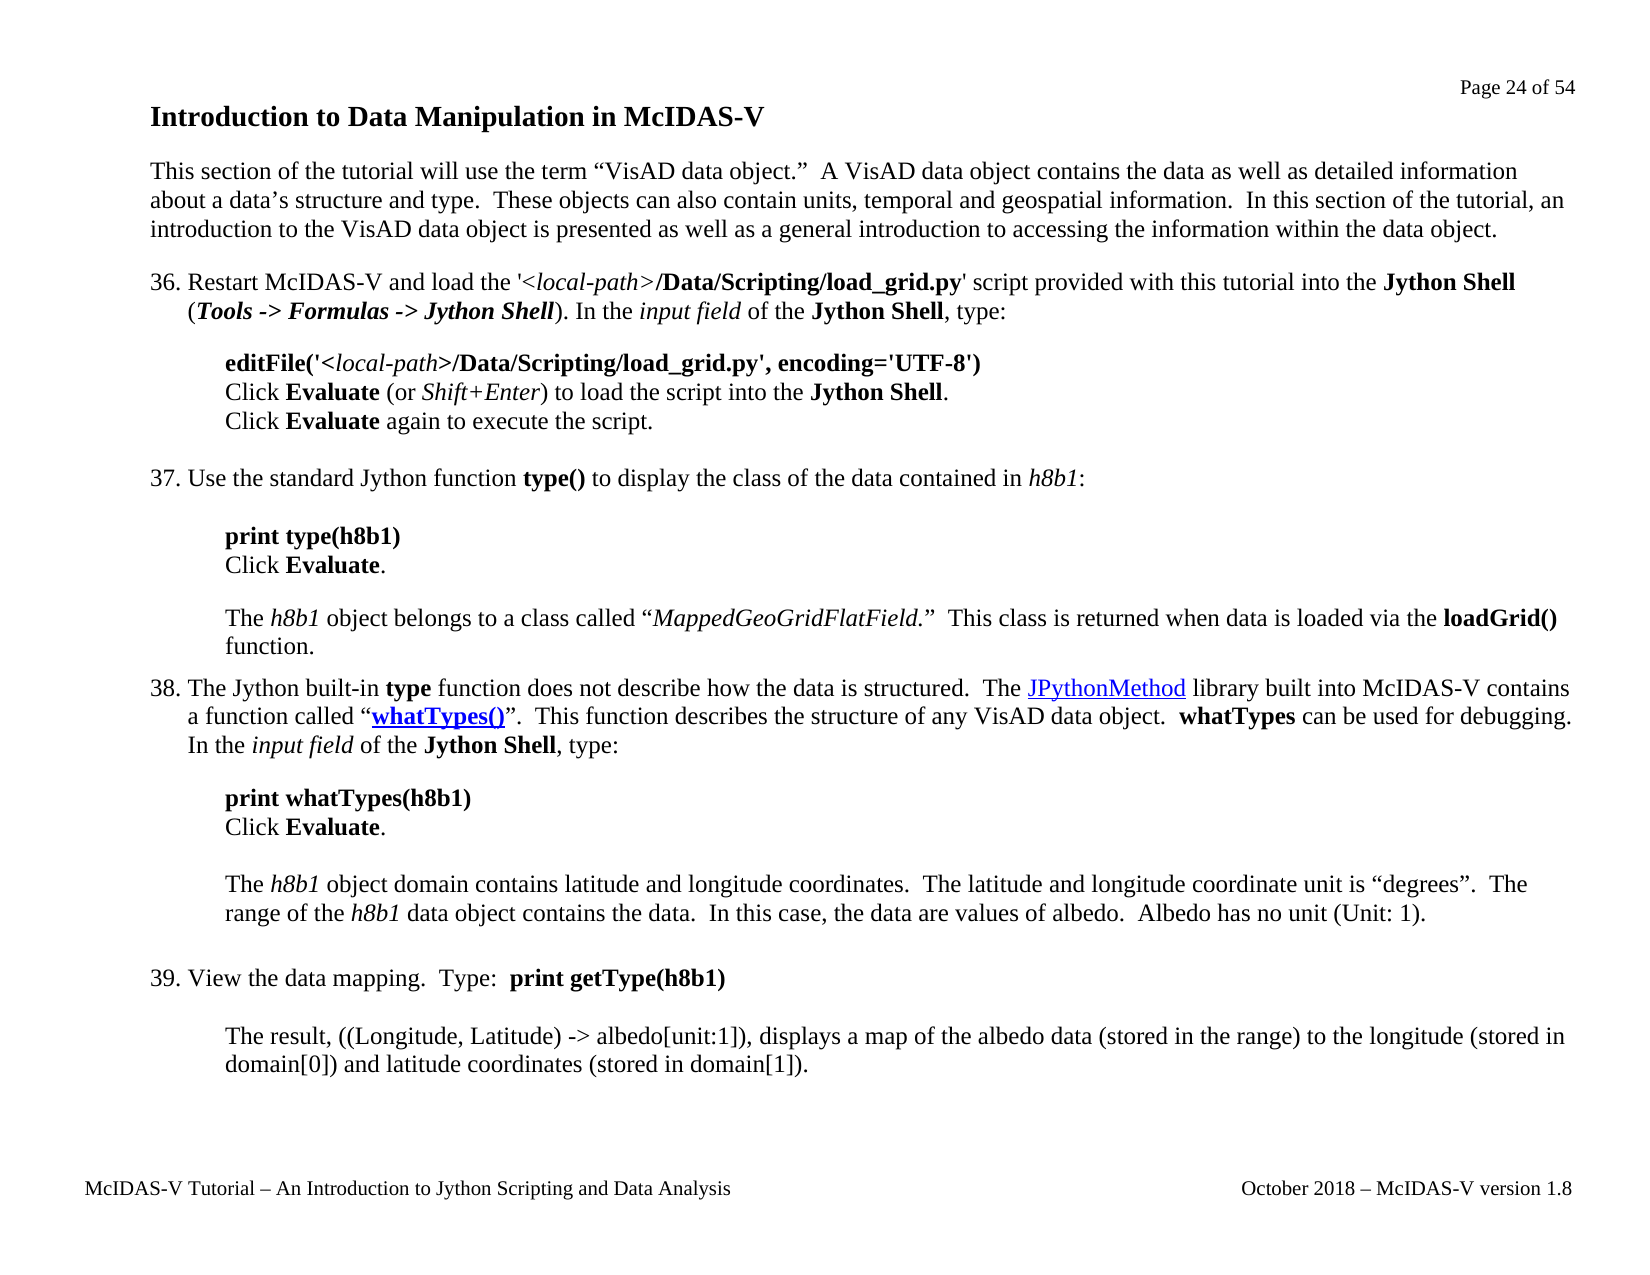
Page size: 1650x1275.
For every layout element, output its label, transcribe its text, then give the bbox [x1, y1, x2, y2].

list View the data mapping. Type: print getType(h8b1) [150, 963, 1575, 992]
text The result, ((Longitude, Latitude) -> albedo[unit:1]), displays a map of the albedo data (stored in the range) to the longitude (stored in domain[0]) and latitude coordinates (stored in domain[1]). [225, 1021, 1575, 1078]
list The h8b1 object belongs to a class called “MappedGeoGridFlatField.” This class is returned when data is loaded via the loadGrid() function. [225, 603, 1575, 660]
list Click Evaluate. [225, 812, 1575, 840]
text Introduction to Data Manipulation in McIDAS-V [150, 99, 1575, 157]
list Click Evaluate. [150, 550, 1575, 578]
text This section of the tutorial will use the term “VisAD data object.” A VisAD data object contains the data as well as detailed information about a data’s structure and type. These objects can also contain units, temporal and geospatial information. In this section of the tutorial, an introduction to the VisAD data object is presented as well as a general introduction to accessing the information within the data object. [150, 157, 1575, 267]
list print whatTypes(h8b1) [225, 783, 1575, 812]
list Restart McIDAS-V and load the '<local-path>/Data/Scripting/load_grid.py' script provided with this tutorial into the Jython Shell (Tools -> Formulas -> Jython Shell). In the input field of the Jython Shell, type: [150, 267, 1575, 324]
list The Jython built-in type function does not describe how the data is structured. The JPythonMethod library built into McIDAS-V contains a function called “whatTypes()”. This function describes the structure of any VisAD data object. whatTypes can be used for debugging. In the input field of the Jython Shell, type: [150, 673, 1575, 759]
list print type(h8b1) [150, 521, 1575, 550]
list Click Evaluate (or Shift+Enter) to load the script into the Jython Shell. [150, 377, 1575, 406]
list Use the standard Jython function type() to display the class of the data contained in h8b1: [150, 463, 1575, 492]
list Click Evaluate again to execute the script. [150, 406, 1575, 435]
list The h8b1 object domain contains latitude and longitude coordinates. The latitude and longitude coordinate unit is “degrees”. The range of the h8b1 data object contains the data. In this case, the data are values of albedo. Albedo has no unit (Unit: 1). [225, 869, 1575, 927]
list editFile('<local-path>/Data/Scripting/load_grid.py', encoding='UTF-8') [225, 348, 1575, 377]
